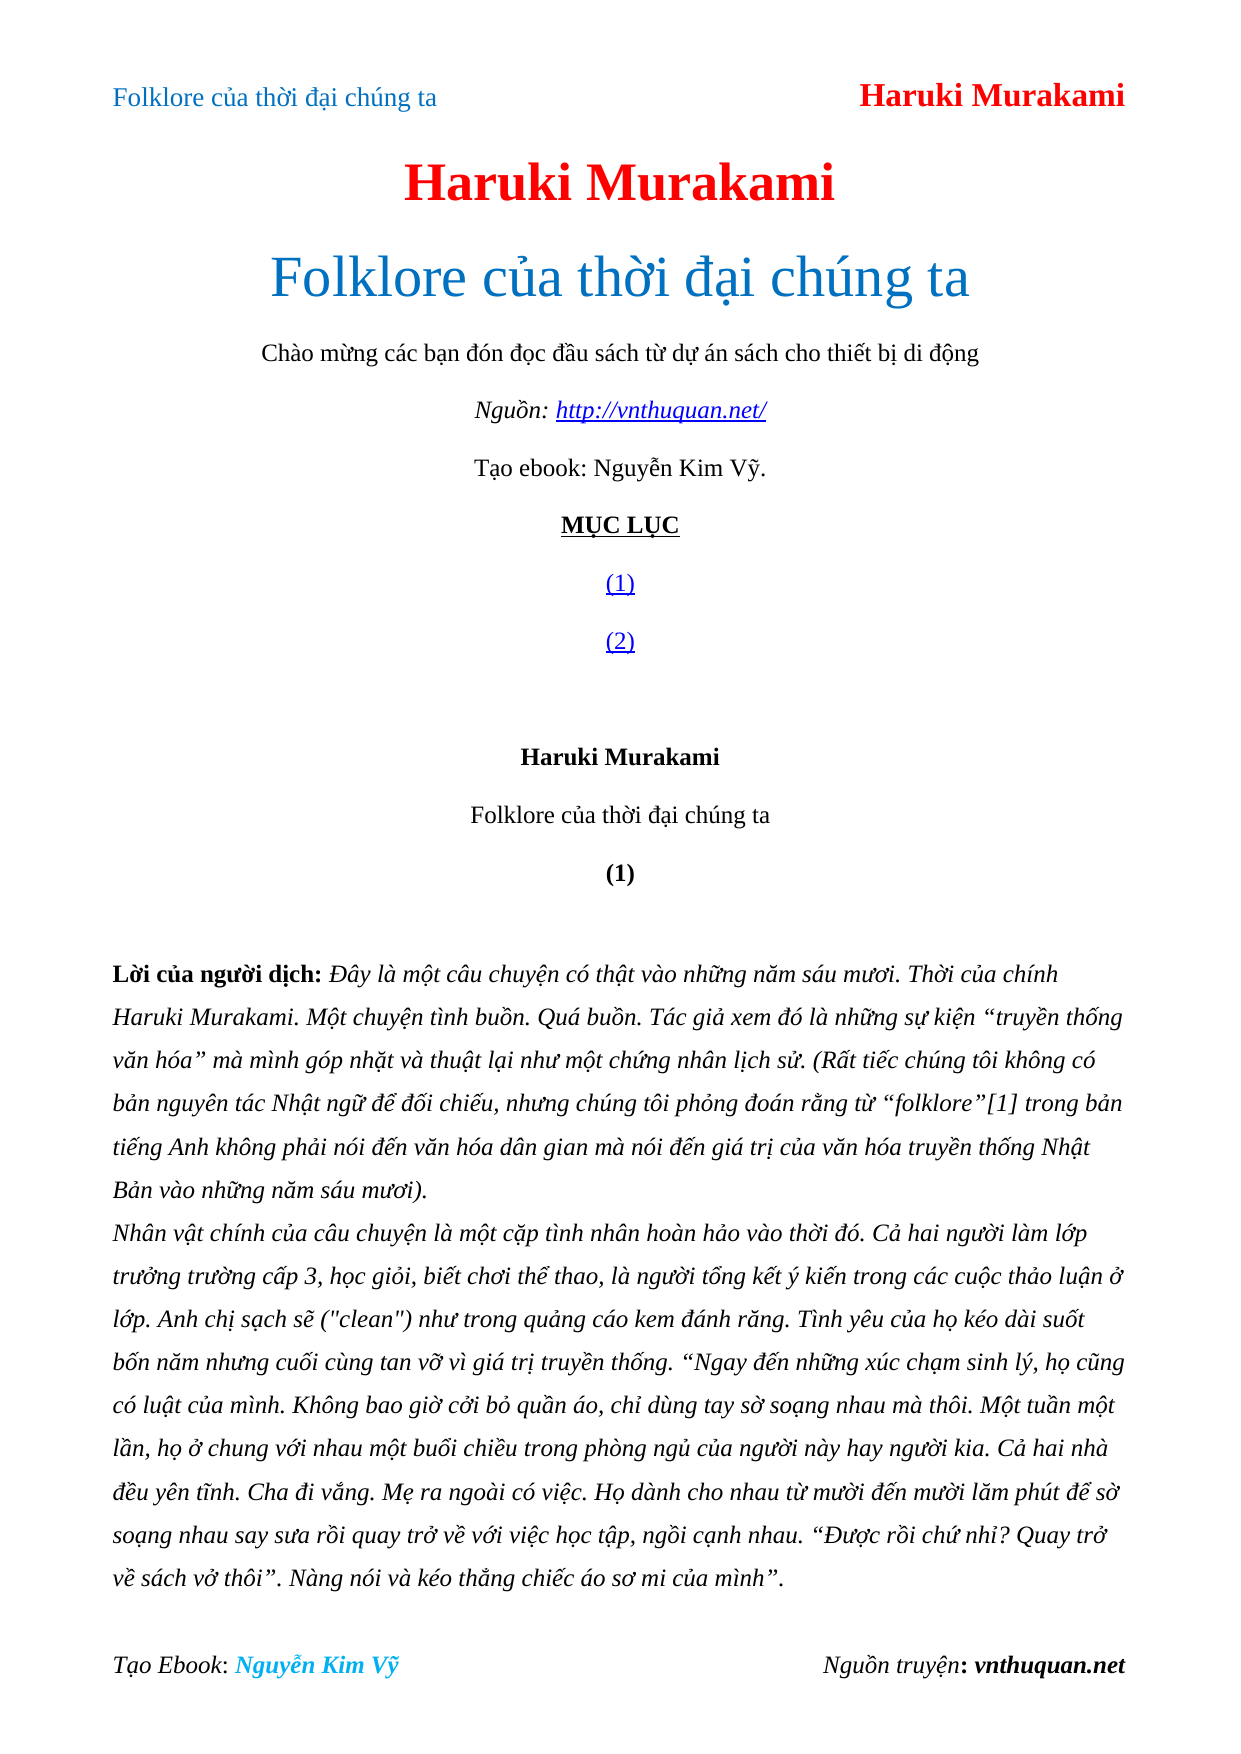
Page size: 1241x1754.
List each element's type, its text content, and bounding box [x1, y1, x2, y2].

text (1) [112, 858, 1128, 887]
text (1) [112, 568, 1128, 597]
text Folklore của thời đại chúng ta [112, 800, 1128, 829]
text Folklore của thời đại chúng ta [112, 241, 1128, 308]
text Haruki Murakami [112, 742, 1128, 771]
text MỤC LỤC [112, 511, 1128, 539]
text Haruki Murakami [112, 150, 1128, 212]
text (2) [112, 626, 1128, 655]
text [112, 916, 1128, 1592]
text Chào mừng các bạn đón đọc đầu sách từ dự án sách cho thiết bị di động Nguồn: http://vnthuquan.net/ Tạo ebook: Nguyễn Kim Vỹ. [112, 338, 1128, 481]
